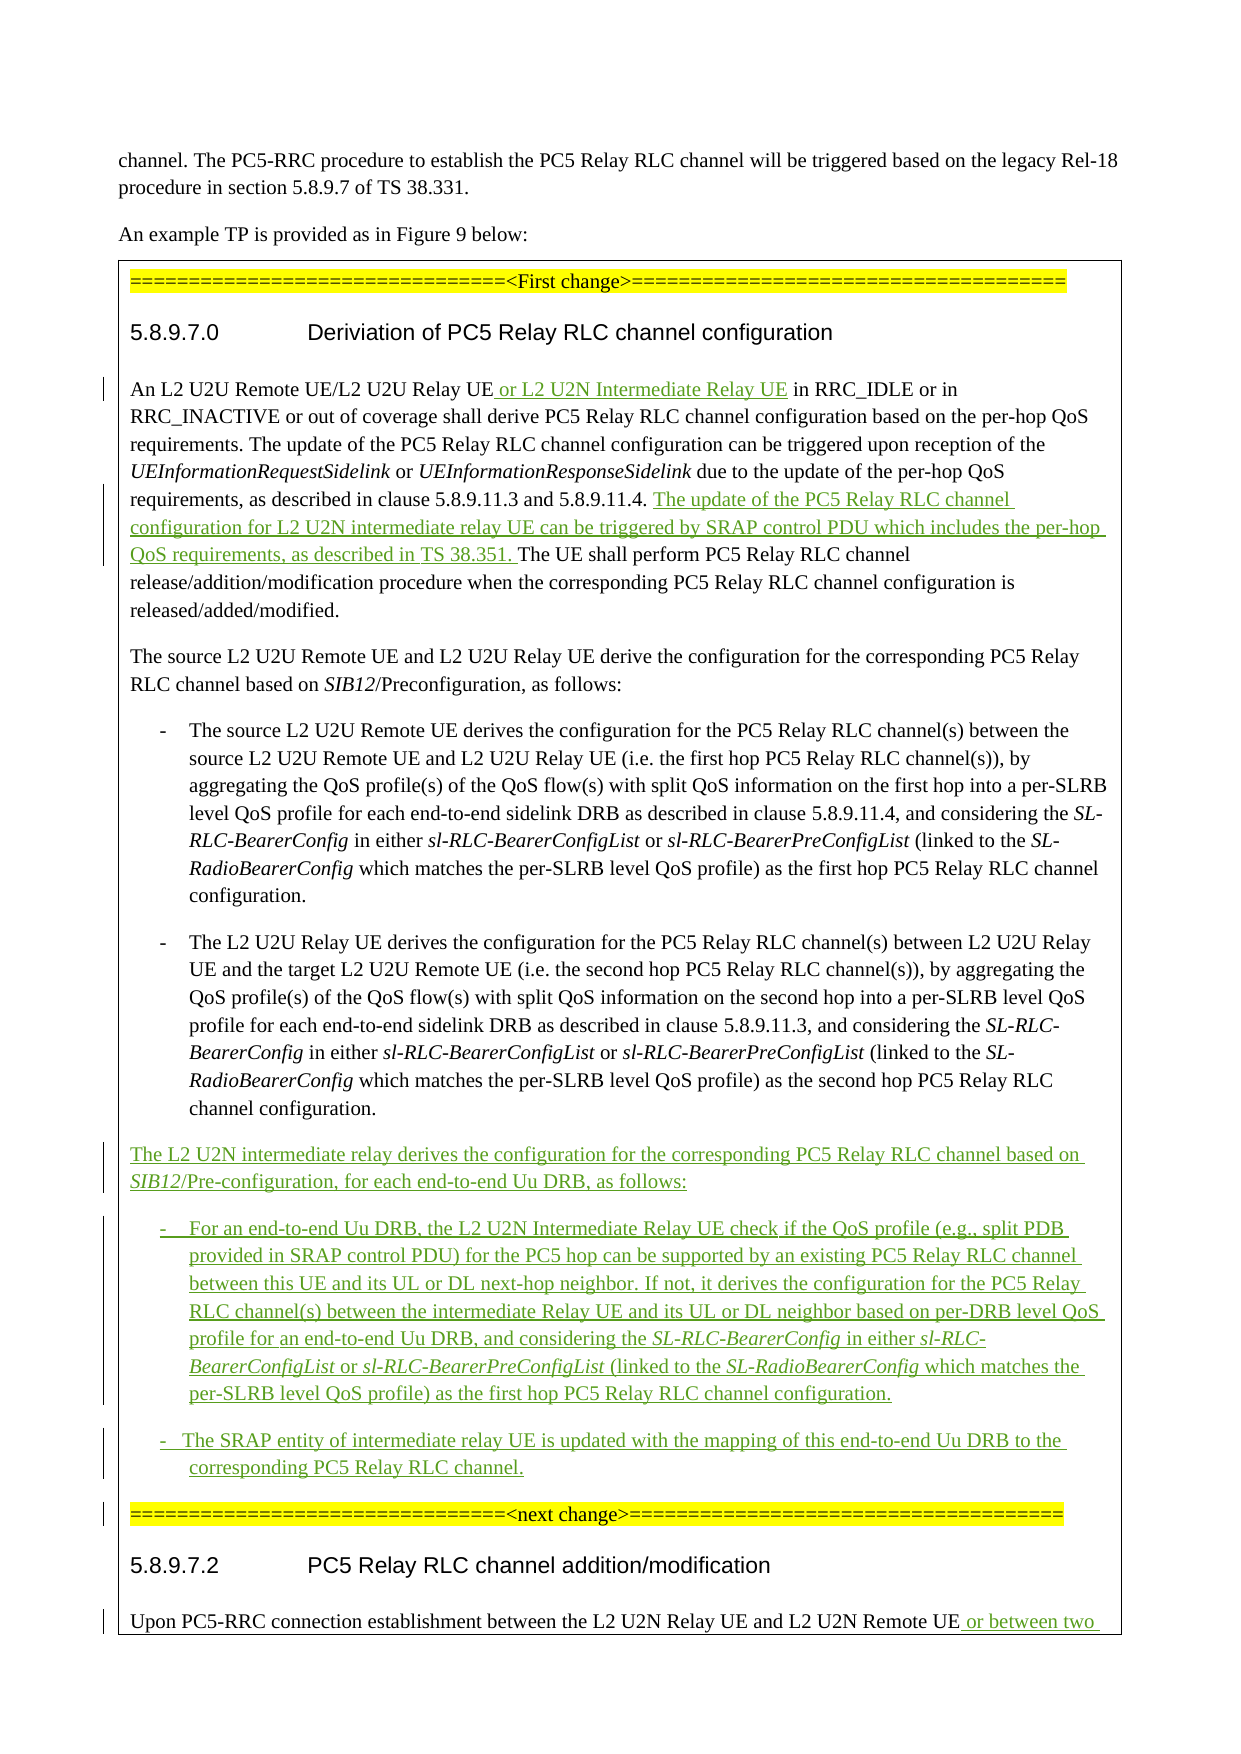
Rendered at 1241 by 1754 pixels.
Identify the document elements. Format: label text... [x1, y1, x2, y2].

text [118, 147, 1122, 199]
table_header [119, 261, 1121, 1633]
text An example TP is provided as in Figure 9 below: [118, 221, 1122, 246]
